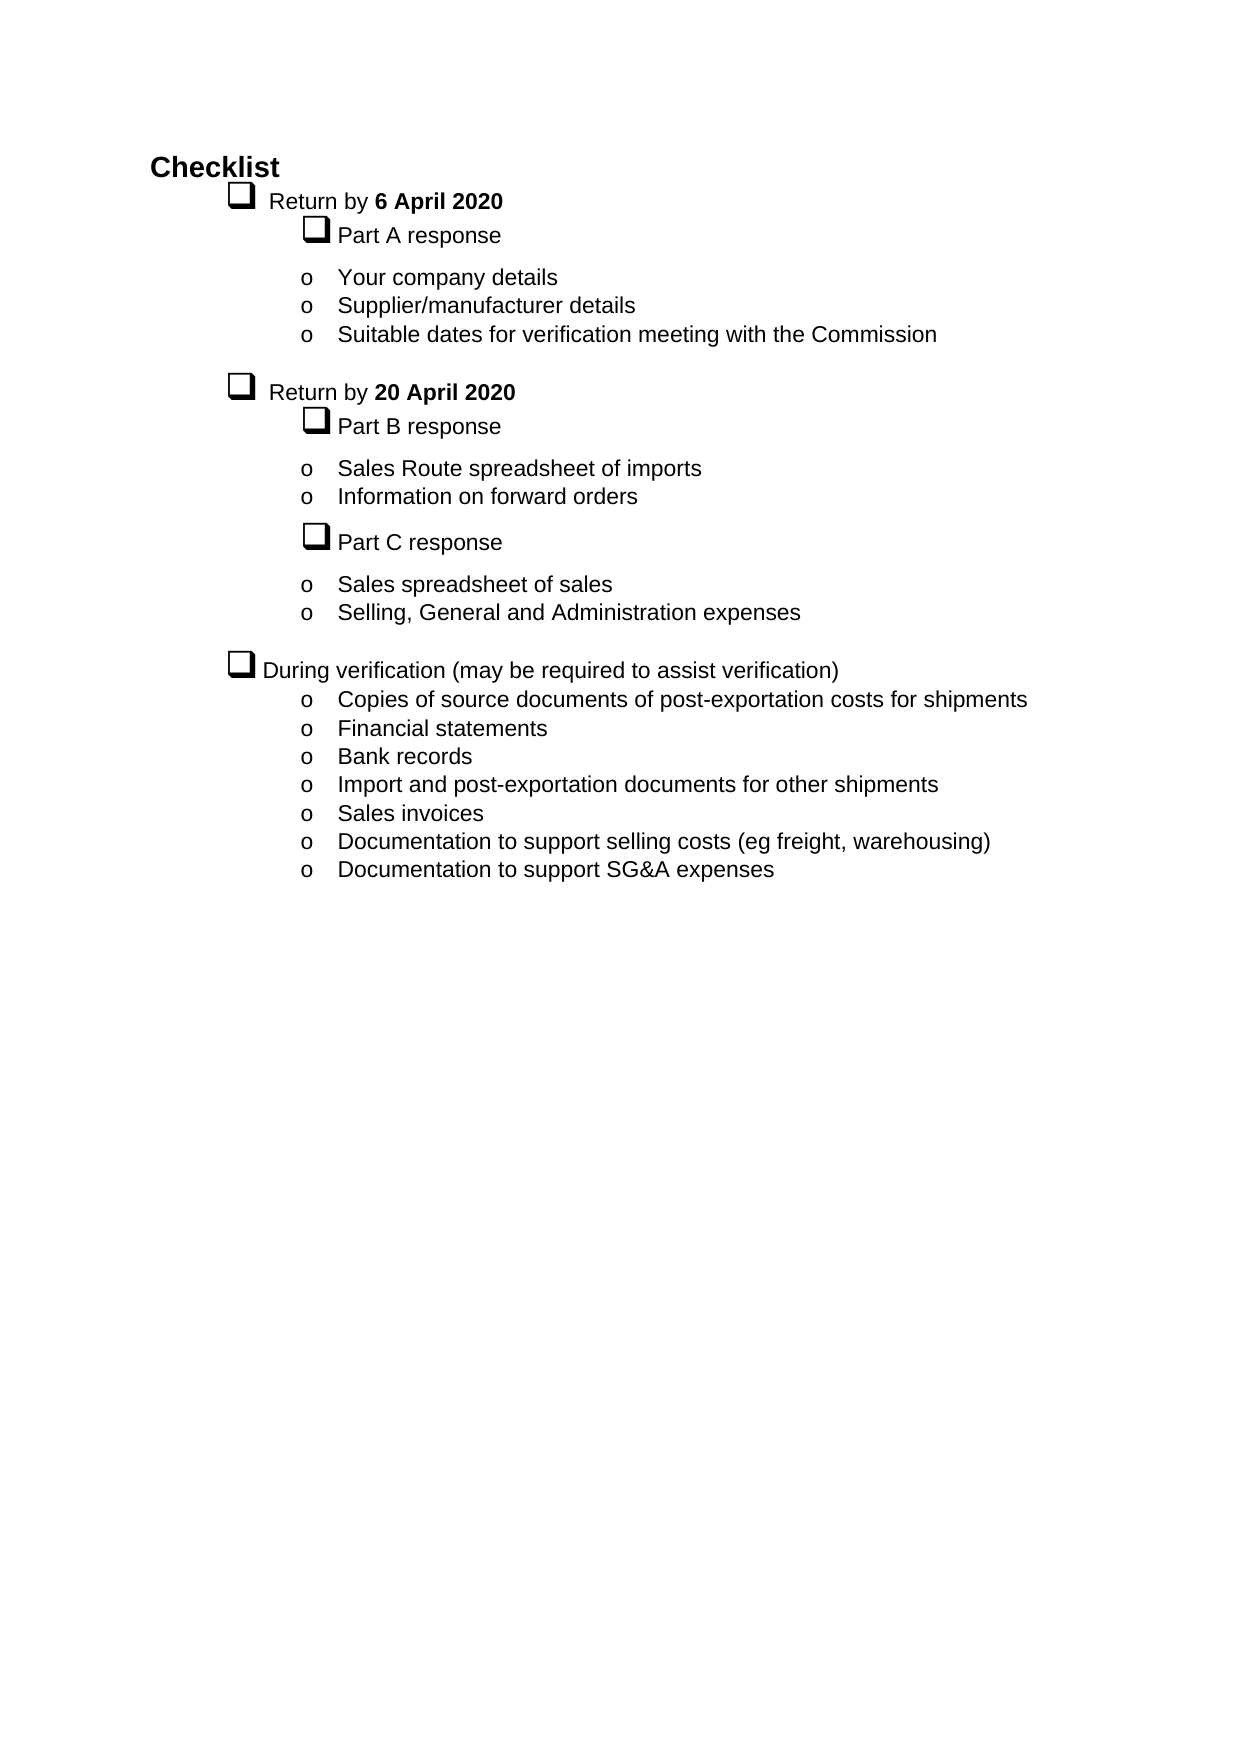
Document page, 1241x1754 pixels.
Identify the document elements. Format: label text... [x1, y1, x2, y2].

list Documentation to support selling costs (eg freight, warehousing) [300, 828, 1090, 856]
list Return by 6 April 2020 [225, 183, 1090, 218]
list Sales Route spreadsheet of imports [300, 455, 1090, 483]
list Bank records [300, 743, 1090, 771]
list Sales spreadsheet of sales [300, 571, 1090, 599]
list Supplier/manufacturer details [300, 292, 1090, 321]
text Checklist [150, 150, 1090, 183]
list Sales invoices [300, 799, 1090, 828]
list Selling, General and Administration expenses [300, 599, 1090, 627]
list During verification (may be required to assist verification) [225, 652, 1090, 686]
list Your company details [300, 264, 1090, 292]
list Part C response [300, 524, 1090, 558]
list Information on forward orders [300, 483, 1090, 511]
list Financial statements [300, 714, 1090, 743]
list Suitable dates for verification meeting with the Commission [300, 321, 1090, 349]
list Copies of source documents of post-exportation costs for shipments [300, 686, 1090, 714]
list Import and post-exportation documents for other shipments [300, 771, 1090, 799]
list Part A response [300, 218, 1090, 252]
list Return by 20 April 2020 [225, 374, 1090, 408]
list Documentation to support SG&A expenses [300, 856, 1090, 884]
list Part B response [300, 408, 1090, 442]
